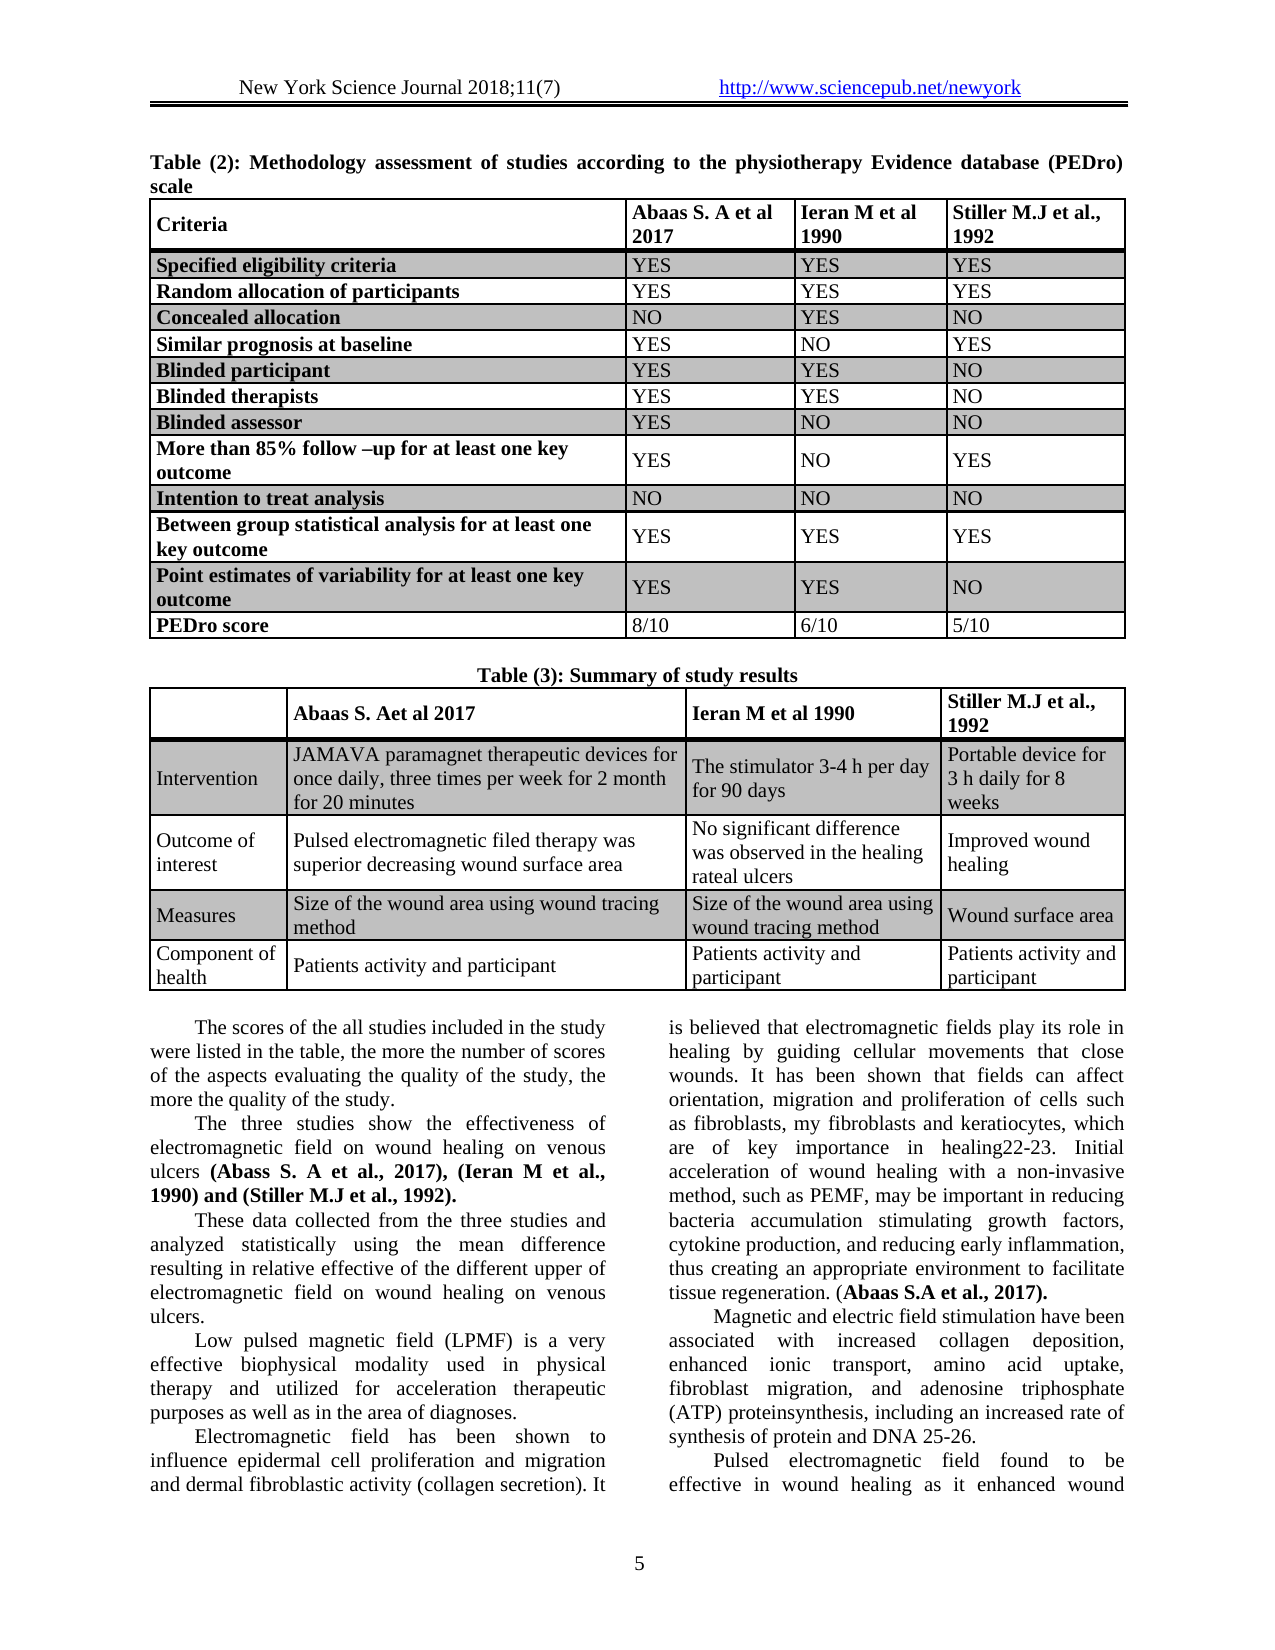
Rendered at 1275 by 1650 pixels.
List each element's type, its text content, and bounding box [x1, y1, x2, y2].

table_cell 6/10 [796, 613, 946, 637]
table_cell Patients activity and participant [288, 941, 685, 989]
table_cell YES [627, 331, 794, 356]
table_header Criteria [151, 200, 625, 248]
table_cell YES [796, 305, 946, 329]
table_cell Intention to treat analysis [151, 486, 625, 510]
table_cell YES [948, 331, 1124, 356]
table_cell NO [796, 436, 946, 484]
table_cell YES [796, 358, 946, 382]
table_cell Outcome of interest [151, 816, 286, 888]
table_cell NO [948, 563, 1124, 611]
text Table (3): Summary of study results [150, 663, 1125, 687]
table_header Abaas S. Aet al 2017 [288, 689, 685, 737]
table_header Stiller M.J et al., 1992 [948, 200, 1124, 248]
table_cell YES [948, 279, 1124, 303]
table_cell YES [627, 563, 794, 611]
table_cell YES [948, 513, 1124, 561]
table_cell Patients activity and participant [687, 941, 940, 989]
table_cell NO [948, 384, 1124, 408]
text Electromagnetic field has been shown to influence epidermal cell proliferation and migration and dermal fibroblastic activity (collagen secretion). It is believed that electromagnetic fields play its role in healing by guiding cellular movements that close wounds. It has been shown that fields can affect orientation, migration and proliferation of cells such as fibroblasts, my fibroblasts and keratiocytes, which are of key importance in healing22-23. Initial acceleration of wound healing with a non-invasive method, such as PEMF, may be important in reducing bacteria accumulation stimulating growth factors, cytokine production, and reducing early inflammation, thus creating an appropriate environment to facilitate tissue regeneration. (Abaas S.A et al., 2017). [669, 1015, 1125, 1304]
table_cell NO [796, 331, 946, 356]
table_cell Size of the wound area using wound tracing method [687, 891, 940, 939]
table_cell YES [796, 513, 946, 561]
table_cell 5/10 [948, 613, 1124, 637]
text These data collected from the three studies and analyzed statistically using the mean difference resulting in relative effective of the different upper of electromagnetic field on wound healing on venous ulcers. [150, 1207, 606, 1328]
table_cell Similar prognosis at baseline [151, 331, 625, 356]
table_cell NO [948, 305, 1124, 329]
table_cell NO [627, 305, 794, 329]
table_cell Size of the wound area using wound tracing method [288, 891, 685, 939]
table_cell YES [627, 279, 794, 303]
table_cell More than 85% follow –up for at least one key outcome [151, 436, 625, 484]
table_cell YES [796, 384, 946, 408]
table_cell Improved wound healing [942, 816, 1124, 888]
table_cell YES [796, 279, 946, 303]
text Low pulsed magnetic field (LPMF) is a very effective biophysical modality used in physical therapy and utilized for acceleration therapeutic purposes as well as in the area of diagnoses. [150, 1328, 606, 1424]
table_cell Point estimates of variability for at least one key outcome [151, 563, 625, 611]
table_cell YES [948, 436, 1124, 484]
table_cell The stimulator 3-4 h per day for 90 days [687, 742, 940, 814]
table_cell Specified eligibility criteria [151, 253, 625, 277]
table_cell Random allocation of participants [151, 279, 625, 303]
table_header Abaas S. A et al 2017 [627, 200, 794, 248]
table_cell Blinded participant [151, 358, 625, 382]
table_cell Wound surface area [942, 891, 1124, 939]
table_cell JAMAVA paramagnet therapeutic devices for once daily, three times per week for 2 month for 20 minutes [288, 742, 685, 814]
table_cell Measures [151, 891, 286, 939]
table_cell YES [627, 253, 794, 277]
table_cell No significant difference was observed in the healing rateal ulcers [687, 816, 940, 888]
table_cell NO [796, 486, 946, 510]
table_cell Patients activity and participant [942, 941, 1124, 989]
table_header Stiller M.J et al., 1992 [942, 689, 1124, 737]
text The three studies show the effectiveness of electromagnetic field on wound healing on venous ulcers (Abass S. A et al., 2017), (Ieran M et al., 1990) and (Stiller M.J et al., 1992). [150, 1111, 606, 1207]
table_cell YES [627, 358, 794, 382]
text Magnetic and electric field stimulation have been associated with increased collagen deposition, enhanced ionic transport, amino acid uptake, fibroblast migration, and adenosine triphosphate (ATP) proteinsynthesis, including an increased rate of synthesis of protein and DNA 25-26. [669, 1304, 1125, 1448]
table_cell PEDro score [151, 613, 625, 637]
table_cell Portable device for 3 h daily for 8 weeks [942, 742, 1124, 814]
table_cell Intervention [151, 742, 286, 814]
table_cell YES [627, 384, 794, 408]
table_cell Blinded assessor [151, 410, 625, 434]
table_cell NO [627, 486, 794, 510]
table_cell YES [627, 436, 794, 484]
table_cell Blinded therapists [151, 384, 625, 408]
table_header [151, 689, 286, 737]
table_cell YES [796, 253, 946, 277]
text Table (2): Methodology assessment of studies according to the physiotherapy Evidence database (PEDro) scale [150, 150, 1125, 198]
table_cell 8/10 [627, 613, 794, 637]
table_cell Component of health [151, 941, 286, 989]
table_cell Concealed allocation [151, 305, 625, 329]
table_cell YES [627, 513, 794, 561]
table_cell NO [948, 410, 1124, 434]
table_cell NO [796, 410, 946, 434]
table_cell Between group statistical analysis for at least one key outcome [151, 513, 625, 561]
table_cell NO [948, 486, 1124, 510]
table_cell YES [796, 563, 946, 611]
table_cell YES [627, 410, 794, 434]
text The scores of the all studies included in the study were listed in the table, the more the number of scores of the aspects evaluating the quality of the study, the more the quality of the study. [150, 1015, 606, 1111]
table_cell YES [948, 253, 1124, 277]
table_header Ieran M et al 1990 [796, 200, 946, 248]
table_cell Pulsed electromagnetic filed therapy was superior decreasing wound surface area [288, 816, 685, 888]
table_header Ieran M et al 1990 [687, 689, 940, 737]
table_cell NO [948, 358, 1124, 382]
